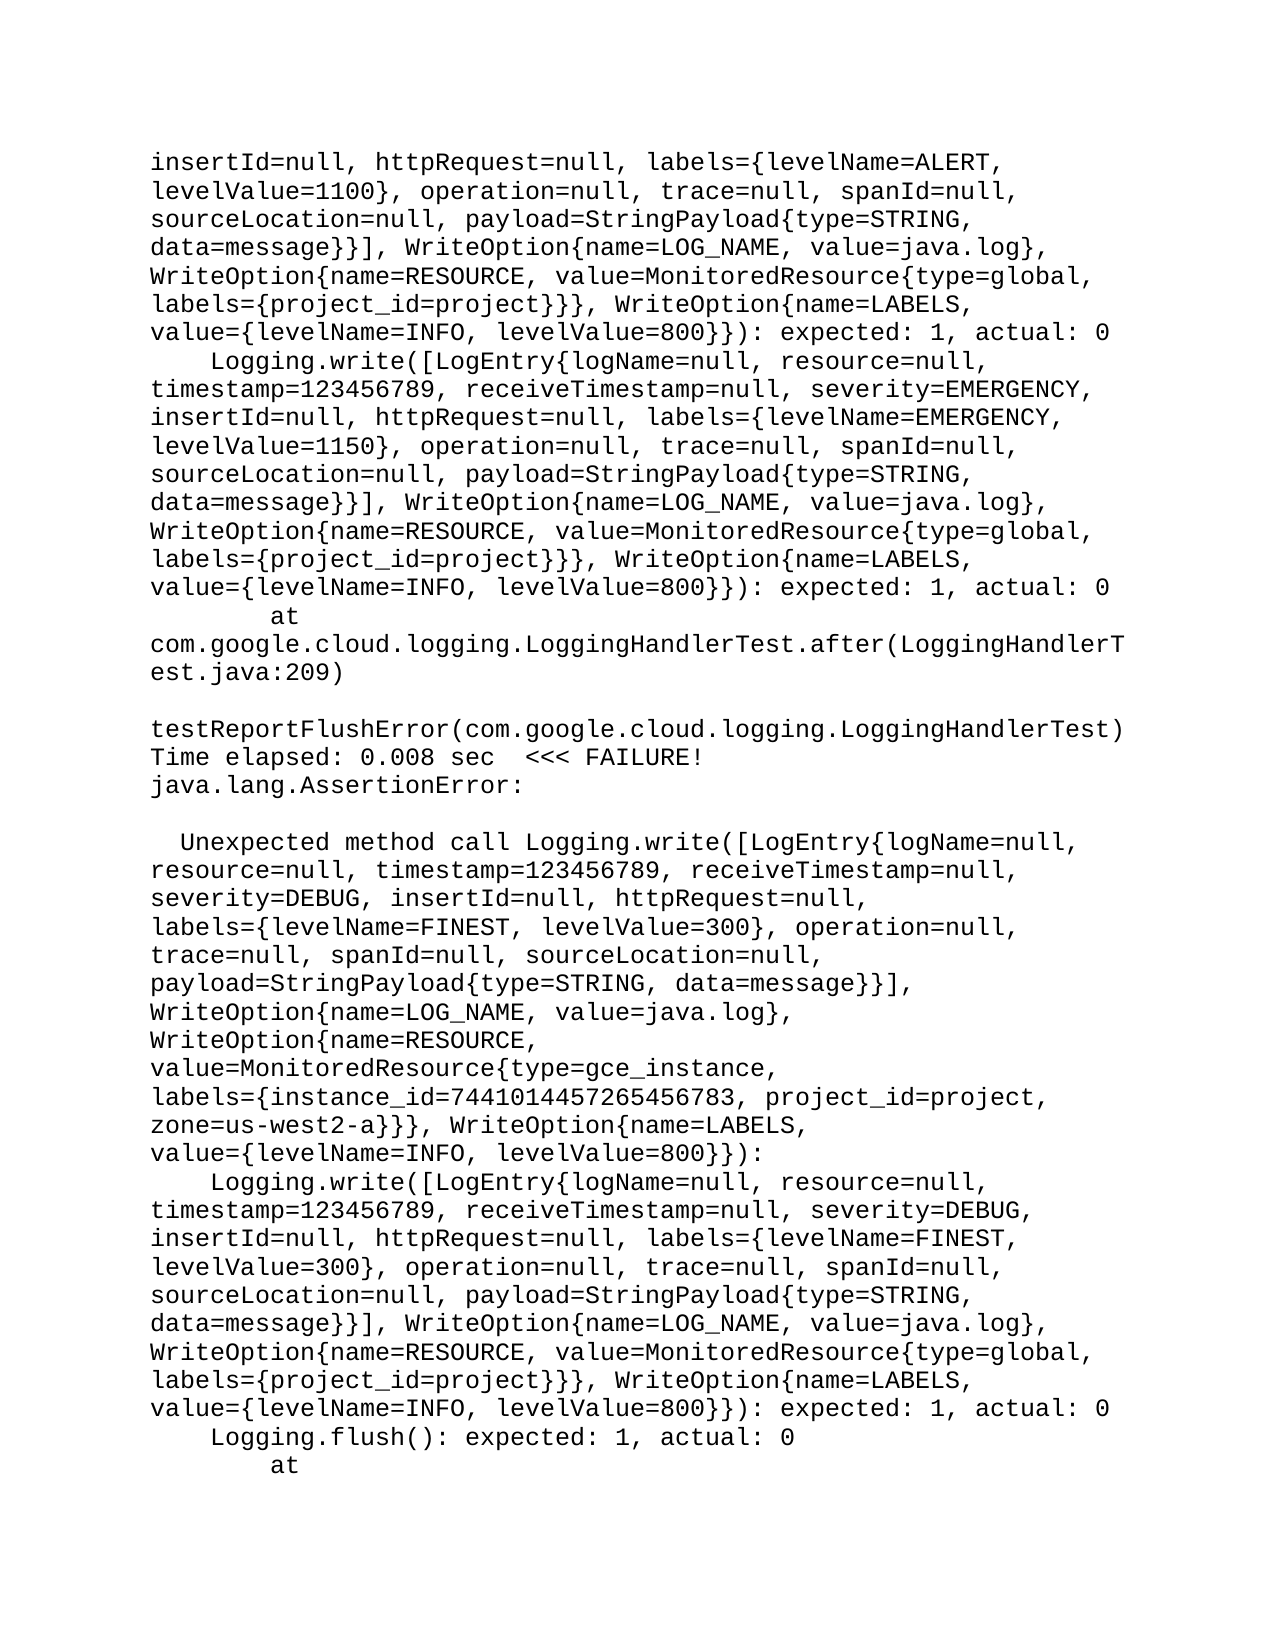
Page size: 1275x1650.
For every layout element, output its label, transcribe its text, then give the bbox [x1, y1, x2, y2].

text Logging.write([LogEntry{logName=null, resource=null, timestamp=123456789, receiveTimestamp=null, severity=CRITICAL, insertId=null, httpRequest=null, labels={levelName=CRITICAL, levelValue=1050}, operation=null, trace=null, spanId=null, sourceLocation=null, payload=StringPayload{type=STRING, data=message}}], WriteOption{name=LOG_NAME, value=java.log}, WriteOption{name=RESOURCE, value=MonitoredResource{type=global, labels={project_id=project}}}, WriteOption{name=LABELS, value={levelName=INFO, levelValue=800}}): expected: 1, actual: 0 [150, 207, 1125, 462]
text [150, 1199, 1125, 1482]
text Logging.write([LogEntry{logName=null, resource=null, timestamp=123456789, receiveTimestamp=null, severity=EMERGENCY, insertId=null, httpRequest=null, labels={levelName=EMERGENCY, levelValue=1150}, operation=null, trace=null, spanId=null, sourceLocation=null, payload=StringPayload{type=STRING, data=message}}], WriteOption{name=LOG_NAME, value=java.log}, WriteOption{name=RESOURCE, value=MonitoredResource{type=global, labels={project_id=project}}}, WriteOption{name=LABELS, value={levelName=INFO, levelValue=800}}): expected: 1, actual: 0 [150, 717, 1125, 972]
text Logging.write([LogEntry{logName=null, resource=null, timestamp=123456789, receiveTimestamp=null, severity=ALERT, insertId=null, httpRequest=null, labels={levelName=ALERT, levelValue=1100}, operation=null, trace=null, spanId=null, sourceLocation=null, payload=StringPayload{type=STRING, data=message}}], WriteOption{name=LOG_NAME, value=java.log}, WriteOption{name=RESOURCE, value=MonitoredResource{type=global, labels={project_id=project}}}, WriteOption{name=LABELS, value={levelName=INFO, levelValue=800}}): expected: 1, actual: 0 [150, 462, 1125, 717]
text java.lang.AssertionError: [150, 1142, 1125, 1170]
text at com.google.cloud.logging.LoggingHandlerTest.after(LoggingHandlerTest.java:209) [150, 972, 1125, 1057]
text testReportFlushError(com.google.cloud.logging.LoggingHandlerTest) Time elapsed: 0.008 sec <<< FAILURE! [150, 1085, 1125, 1142]
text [150, 150, 1125, 207]
